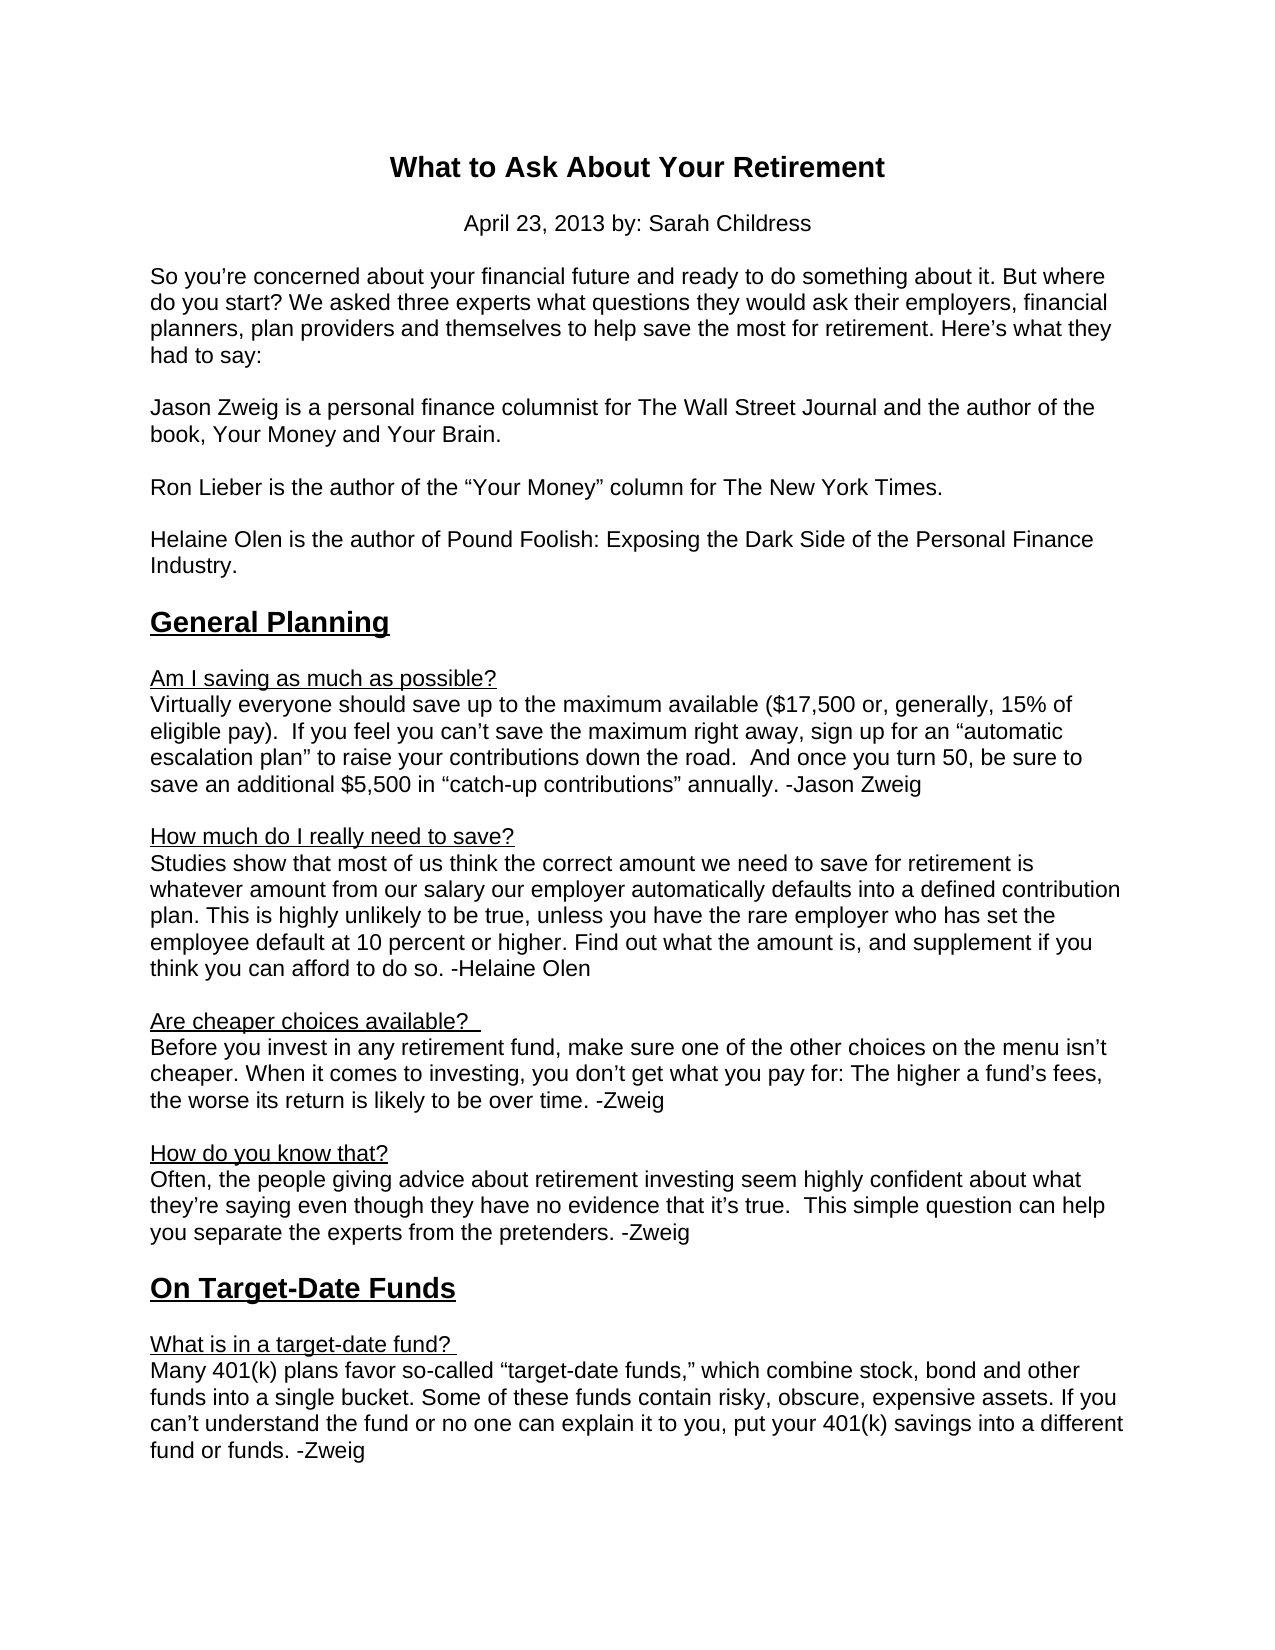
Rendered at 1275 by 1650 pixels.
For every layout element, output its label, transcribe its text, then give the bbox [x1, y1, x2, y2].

text Are cheaper choices available? [150, 1008, 1125, 1034]
text What is in a target-date fund? [150, 1331, 1125, 1357]
text Ron Lieber is the author of the “Your Money” column for The New York Times. [150, 473, 1125, 500]
text Virtually everyone should save up to the maximum available ($17,500 or, generally, 15% of eligible pay). If you feel you can’t save the maximum right away, sign up for an “automatic escalation plan” to raise your contributions down the road. And once you turn 50, be sure to save an additional $5,500 in “catch-up contributions” annually. -Jason Zweig [150, 691, 1125, 797]
text Am I saving as much as possible? [150, 665, 1125, 691]
text What to Ask About Your Retirement [150, 150, 1125, 183]
text Jason Zweig is a personal finance columnist for The Wall Street Journal and the author of the book, Your Money and Your Brain. [150, 394, 1125, 447]
text How do you know that? [150, 1139, 1125, 1166]
text So you’re concerned about your financial future and ready to do something about it. But where do you start? We asked three experts what questions they would ask their employers, financial planners, plan providers and themselves to help save the most for retirement. Here’s what they had to say: [150, 263, 1125, 368]
text General Planning [150, 605, 1125, 639]
text Helaine Olen is the author of Pound Foolish: Exposing the Dark Side of the Personal Finance Industry. [150, 526, 1125, 579]
text Before you invest in any retirement fund, make sure one of the other choices on the menu isn’t cheaper. When it comes to investing, you don’t get what you pay for: The higher a fund’s fees, the worse its return is likely to be over time. -Zweig [150, 1034, 1125, 1113]
text Studies show that most of us think the correct amount we need to save for retirement is whatever amount from our salary our employer automatically defaults into a defined contribution plan. This is highly unlikely to be true, unless you have the rare employer who has set the employee default at 10 percent or higher. Find out what the amount is, and supplement if you think you can afford to do so. -Helaine Olen [150, 849, 1125, 981]
text On Target-Date Funds [150, 1271, 1125, 1305]
text Many 401(k) plans favor so-called “target-date funds,” which combine stock, bond and other funds into a single bucket. Some of these funds contain risky, obscure, expensive assets. If you can’t understand the fund or no one can explain it to you, put your 401(k) savings into a different fund or funds. -Zweig [150, 1357, 1125, 1463]
text Often, the people giving advice about retirement investing seem highly confident about what they’re saying even though they have no evidence that it’s true. This simple question can help you separate the experts from the pretenders. -Zweig [150, 1166, 1125, 1245]
text April 23, 2013 by: Sarah Childress [150, 210, 1125, 236]
text How much do I really need to save? [150, 823, 1125, 849]
